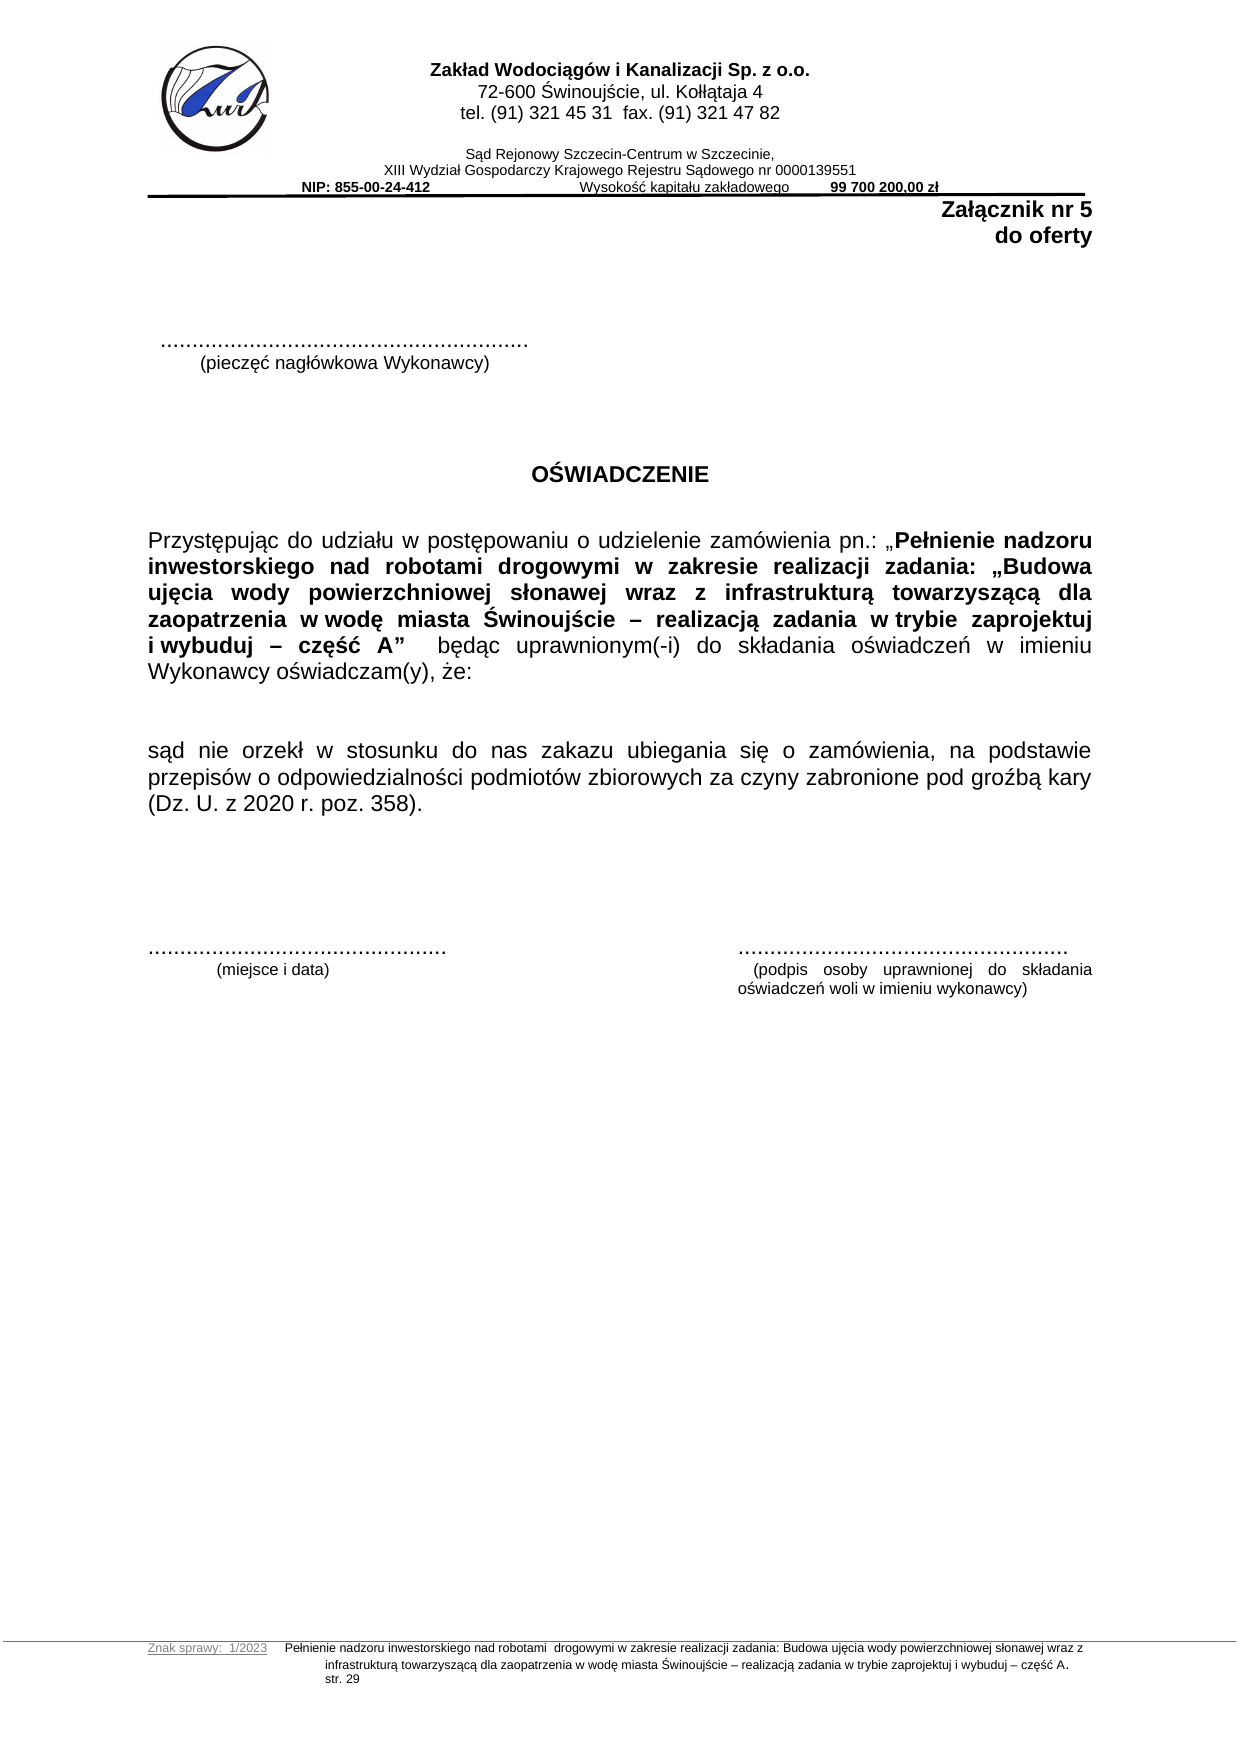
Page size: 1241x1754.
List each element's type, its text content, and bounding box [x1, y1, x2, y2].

text sąd nie orzekł w stosunku do nas zakazu ubiegania się o zamówienia, na podstawie przepisów o odpowiedzialności podmiotów zbiorowych za czyny zabronione pod groźbą kary (Dz. U. z 2020 r. poz. 358). [148, 737, 1092, 816]
text Przystępując do udziału w postępowaniu o udzielenie zamówienia pn.: „Pełnienie nadzoru inwestorskiego nad robotami drogowymi w zakresie realizacji zadania: „Budowa ujęcia wody powierzchniowej słonawej wraz z infrastrukturą towarzyszącą dla zaopatrzenia w wodę miasta Świnoujście – realizacją zadania w trybie zaprojektuj i wybuduj – część A” będąc uprawnionym(-i) do składania oświadczeń w imieniu Wykonawcy oświadczam(y), że: [148, 527, 1092, 685]
picture [158, 42, 272, 156]
text (pieczęć nagłówkowa Wykonawcy) [148, 352, 541, 373]
text (miejsce i data) (podpis osoby uprawnionej do składania oświadczeń woli w imieniu wykonawcy) [216, 959, 1092, 998]
text ............................................... .................................................... [148, 933, 1092, 959]
text .......................................................... [148, 326, 541, 352]
subtitle do oferty [148, 222, 1092, 287]
text Załącznik nr 5 [148, 196, 1092, 222]
text OŚWIADCZENIE [148, 461, 1092, 488]
